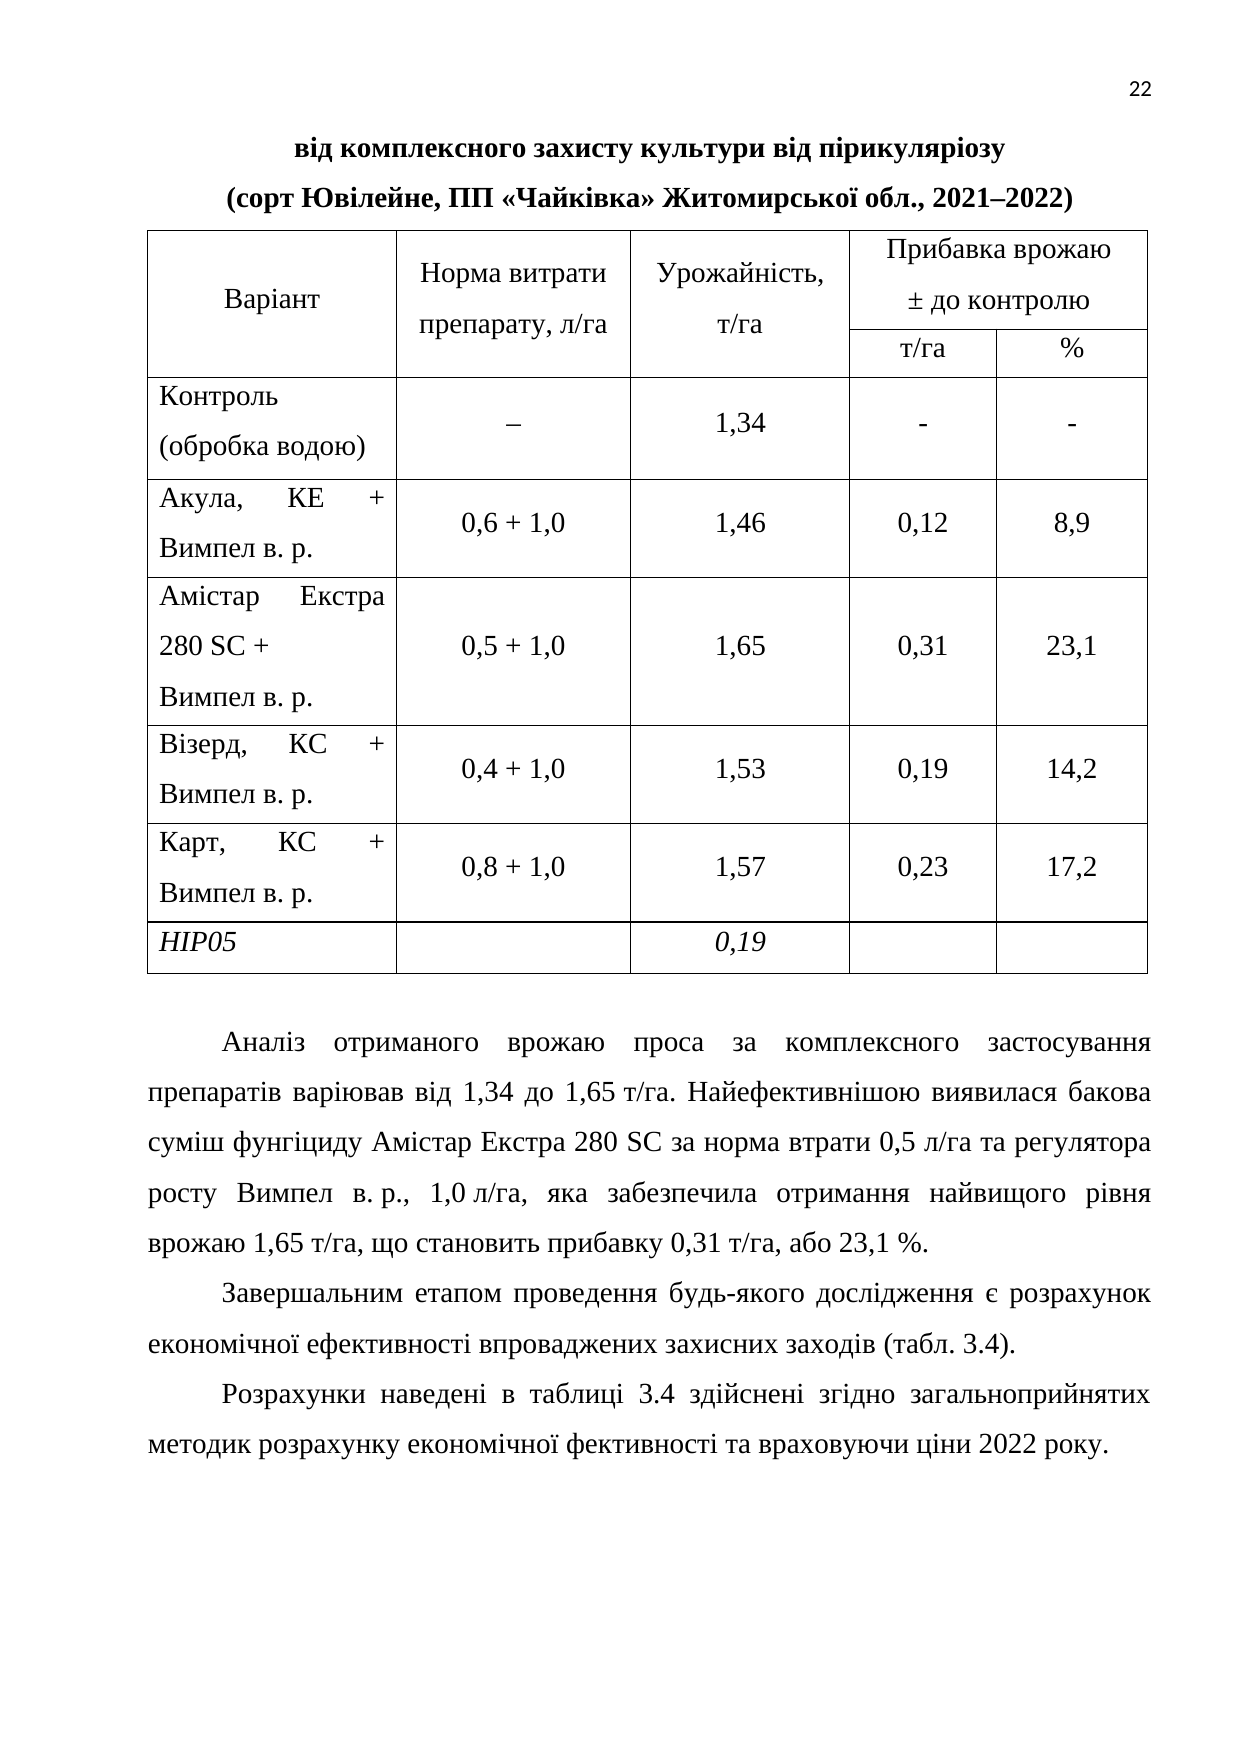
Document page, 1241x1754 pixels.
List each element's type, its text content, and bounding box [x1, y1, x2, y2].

table_cell 1,57 [631, 824, 849, 921]
text Розрахунки наведені в таблиці 3.4 здійснені згідно загальноприйнятих методик розрахунку економічної фективності та враховуючи ціни 2022 року. [148, 1376, 1152, 1460]
table_cell [997, 923, 1147, 973]
text Завершальним етапом проведення будь-якого дослідження є розрахунок економічної ефективності впроваджених захисних заходів (табл. 3.4). [148, 1276, 1152, 1359]
table_cell 0,31 [850, 578, 996, 725]
table_header Норма витрати препарату, л/га [397, 231, 630, 377]
table_cell 0,19 [850, 726, 996, 823]
text Аналіз отриманого врожаю проса за комплексного застосування препаратів варіював від 1,34 до 1,65 т/га. Найефективнішою виявилася бакова суміш фунгіциду Амістар Екстра 280 SC за норма втрати 0,5 л/га та регулятора росту Вимпел в. р., 1,0 л/га, яка забезпечила отримання найвищого рівня врожаю 1,65 т/га, що становить прибавку 0,31 т/га, або 23,1 %. [148, 1024, 1152, 1259]
table_cell 1,65 [631, 578, 849, 725]
table_cell НІР05 [148, 923, 396, 973]
table_cell Візерд, КС + Вимпел в. р. [148, 726, 396, 823]
table_cell % [997, 330, 1147, 377]
table_cell - [997, 378, 1147, 479]
table_cell Контроль (обробка водою) [148, 378, 396, 479]
table_cell 14,2 [997, 726, 1147, 823]
table_cell 0,12 [850, 480, 996, 577]
table_cell 1,46 [631, 480, 849, 577]
table_cell Акула, КЕ + Вимпел в. р. [148, 480, 396, 577]
table_cell 0,5 + 1,0 [397, 578, 630, 725]
table_cell - [850, 378, 996, 479]
table_cell 17,2 [997, 824, 1147, 921]
table_cell 23,1 [997, 578, 1147, 725]
table_cell – [397, 378, 630, 479]
table_header Урожайність, т/га [631, 231, 849, 377]
table_cell [397, 923, 630, 973]
table_cell Амістар Екстра 280 SC + Вимпел в. р. [148, 578, 396, 725]
table_cell 1,53 [631, 726, 849, 823]
table_cell 0,8 + 1,0 [397, 824, 630, 921]
text (сорт Ювілейне, ПП «Чайківка» Житомирської обл., 2021–2022) [148, 180, 1152, 214]
table_header Прибавка врожаю ± до контролю [850, 231, 1147, 328]
table_cell 0,4 + 1,0 [397, 726, 630, 823]
table_cell 8,9 [997, 480, 1147, 577]
table_cell Карт, КС + Вимпел в. р. [148, 824, 396, 921]
table_cell [850, 923, 996, 973]
table_header Варіант [148, 231, 396, 377]
table_cell 1,34 [631, 378, 849, 479]
text від комплексного захисту культури від пірикуляріозу [148, 130, 1152, 163]
table_cell 0,6 + 1,0 [397, 480, 630, 577]
table_cell т/га [850, 330, 996, 377]
table_cell 0,23 [850, 824, 996, 921]
table_cell 0,19 [631, 923, 849, 973]
